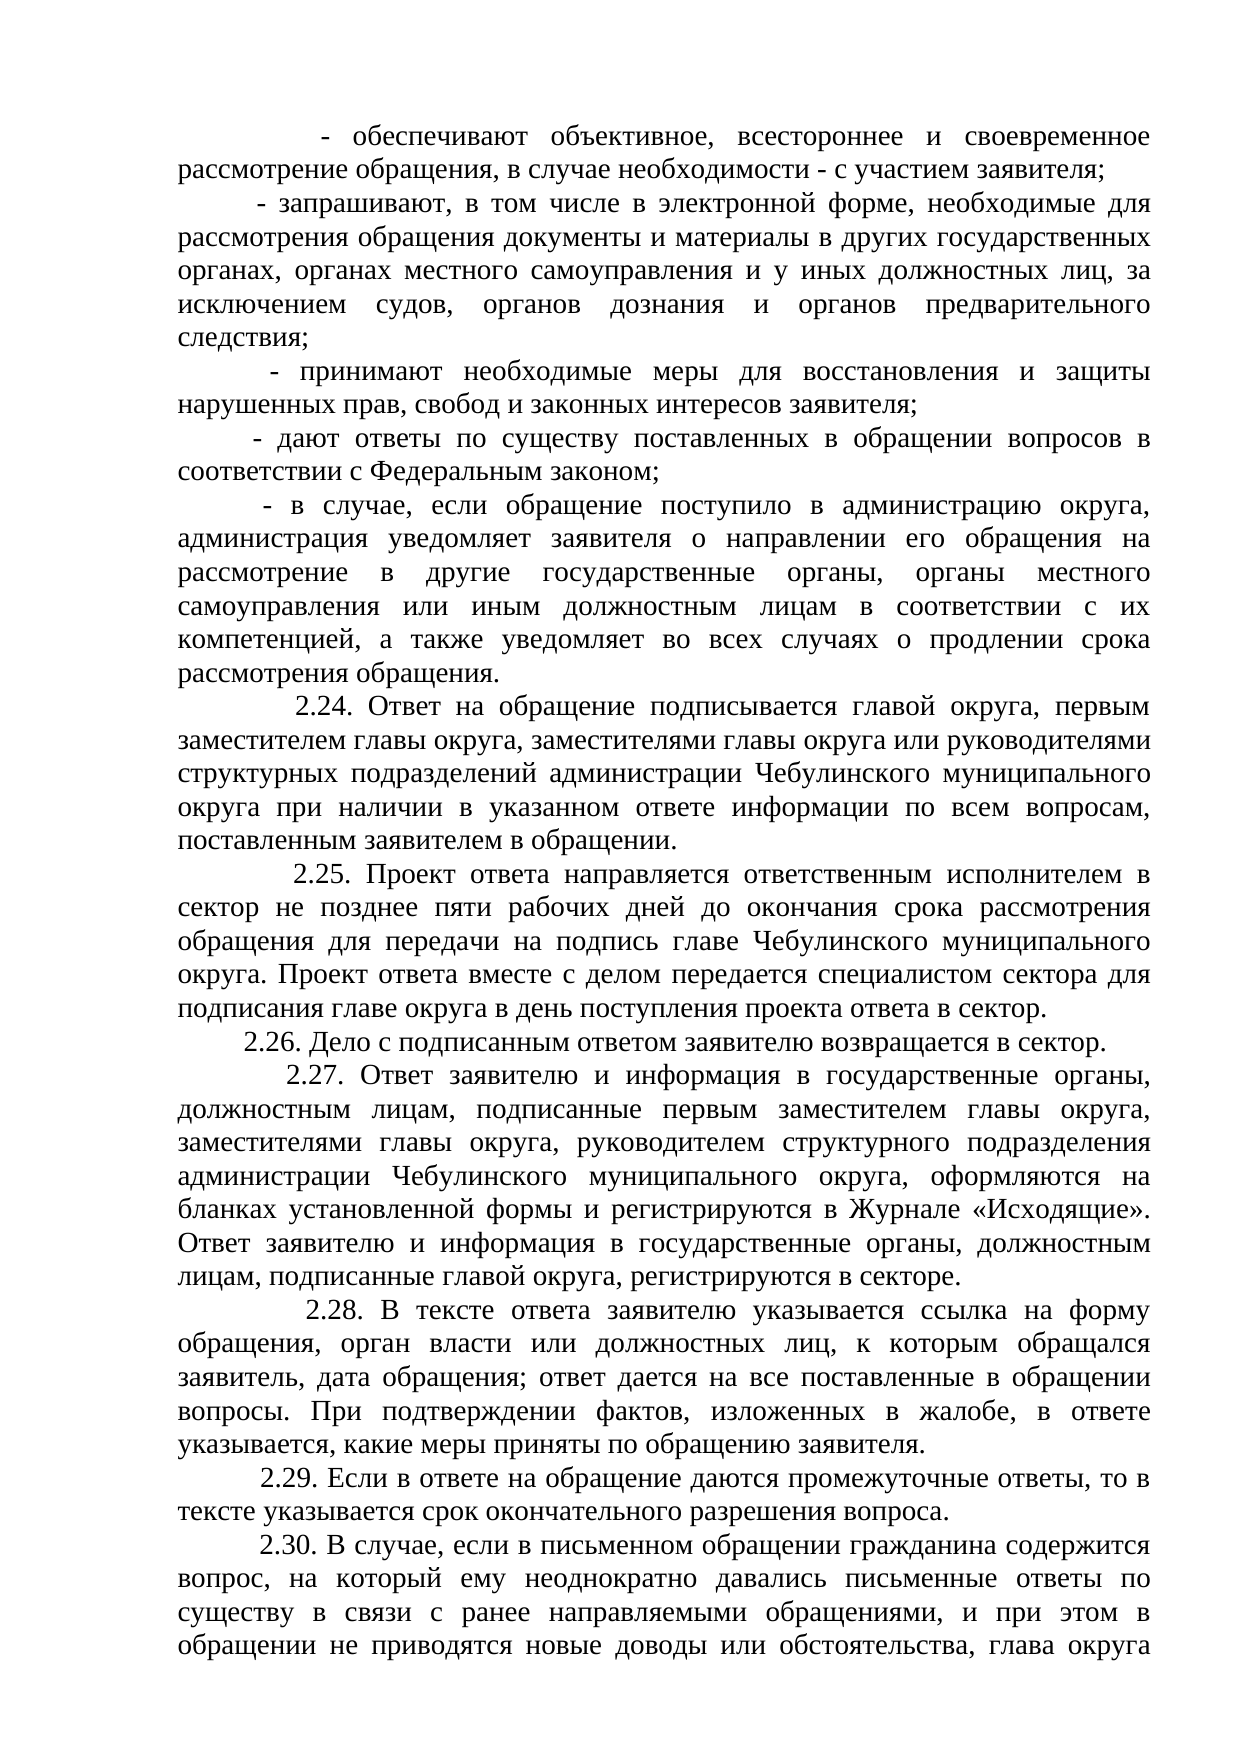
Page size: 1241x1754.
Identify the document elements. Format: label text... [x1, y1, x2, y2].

text - дают ответы по существу поставленных в обращении вопросов в соответствии с Федеральным законом; [177, 420, 1152, 487]
text - в случае, если обращение поступило в администрацию округа, администрация уведомляет заявителя о направлении его обращения на рассмотрение в другие государственные органы, органы местного самоуправления или иным должностным лицам в соответствии с их компетенцией, а также уведомляет во всех случаях о продлении срока рассмотрения обращения. [177, 487, 1152, 688]
text 2.24. Ответ на обращение подписывается главой округа, первым заместителем главы округа, заместителями главы округа или руководителями структурных подразделений администрации Чебулинского муниципального округа при наличии в указанном ответе информации по всем вопросам, поставленным заявителем в обращении. [177, 688, 1152, 856]
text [177, 1527, 1152, 1661]
text 2.27. Ответ заявителю и информация в государственные органы, должностным лицам, подписанные первым заместителем главы округа, заместителями главы округа, руководителем структурного подразделения администрации Чебулинского муниципального округа, оформляются на бланках установленной формы и регистрируются в Журнале «Исходящие». Ответ заявителю и информация в государственные органы, должностным лицам, подписанные главой округа, регистрируются в секторе. [177, 1057, 1152, 1292]
text 2.25. Проект ответа направляется ответственным исполнителем в сектор не позднее пяти рабочих дней до окончания срока рассмотрения обращения для передачи на подпись главе Чебулинского муниципального округа. Проект ответа вместе с делом передается специалистом сектора для подписания главе округа в день поступления проекта ответа в сектор. [177, 856, 1152, 1024]
text 2.28. В тексте ответа заявителю указывается ссылка на форму обращения, орган власти или должностных лиц, к которым обращался заявитель, дата обращения; ответ дается на все поставленные в обращении вопросы. При подтверждении фактов, изложенных в жалобе, в ответе указывается, какие меры приняты по обращению заявителя. [177, 1292, 1152, 1460]
text 2.29. Если в ответе на обращение даются промежуточные ответы, то в тексте указывается срок окончательного разрешения вопроса. [177, 1460, 1152, 1527]
text - обеспечивают объективное, всестороннее и своевременное рассмотрение обращения, в случае необходимости - с участием заявителя; [177, 118, 1152, 185]
text 2.26. Дело с подписанным ответом заявителю возвращается в сектор. [177, 1024, 1152, 1057]
text - запрашивают, в том числе в электронной форме, необходимые для рассмотрения обращения документы и материалы в других государственных органах, органах местного самоуправления и у иных должностных лиц, за исключением судов, органов дознания и органов предварительного следствия; [177, 185, 1152, 353]
text - принимают необходимые меры для восстановления и защиты нарушенных прав, свобод и законных интересов заявителя; [177, 353, 1152, 420]
